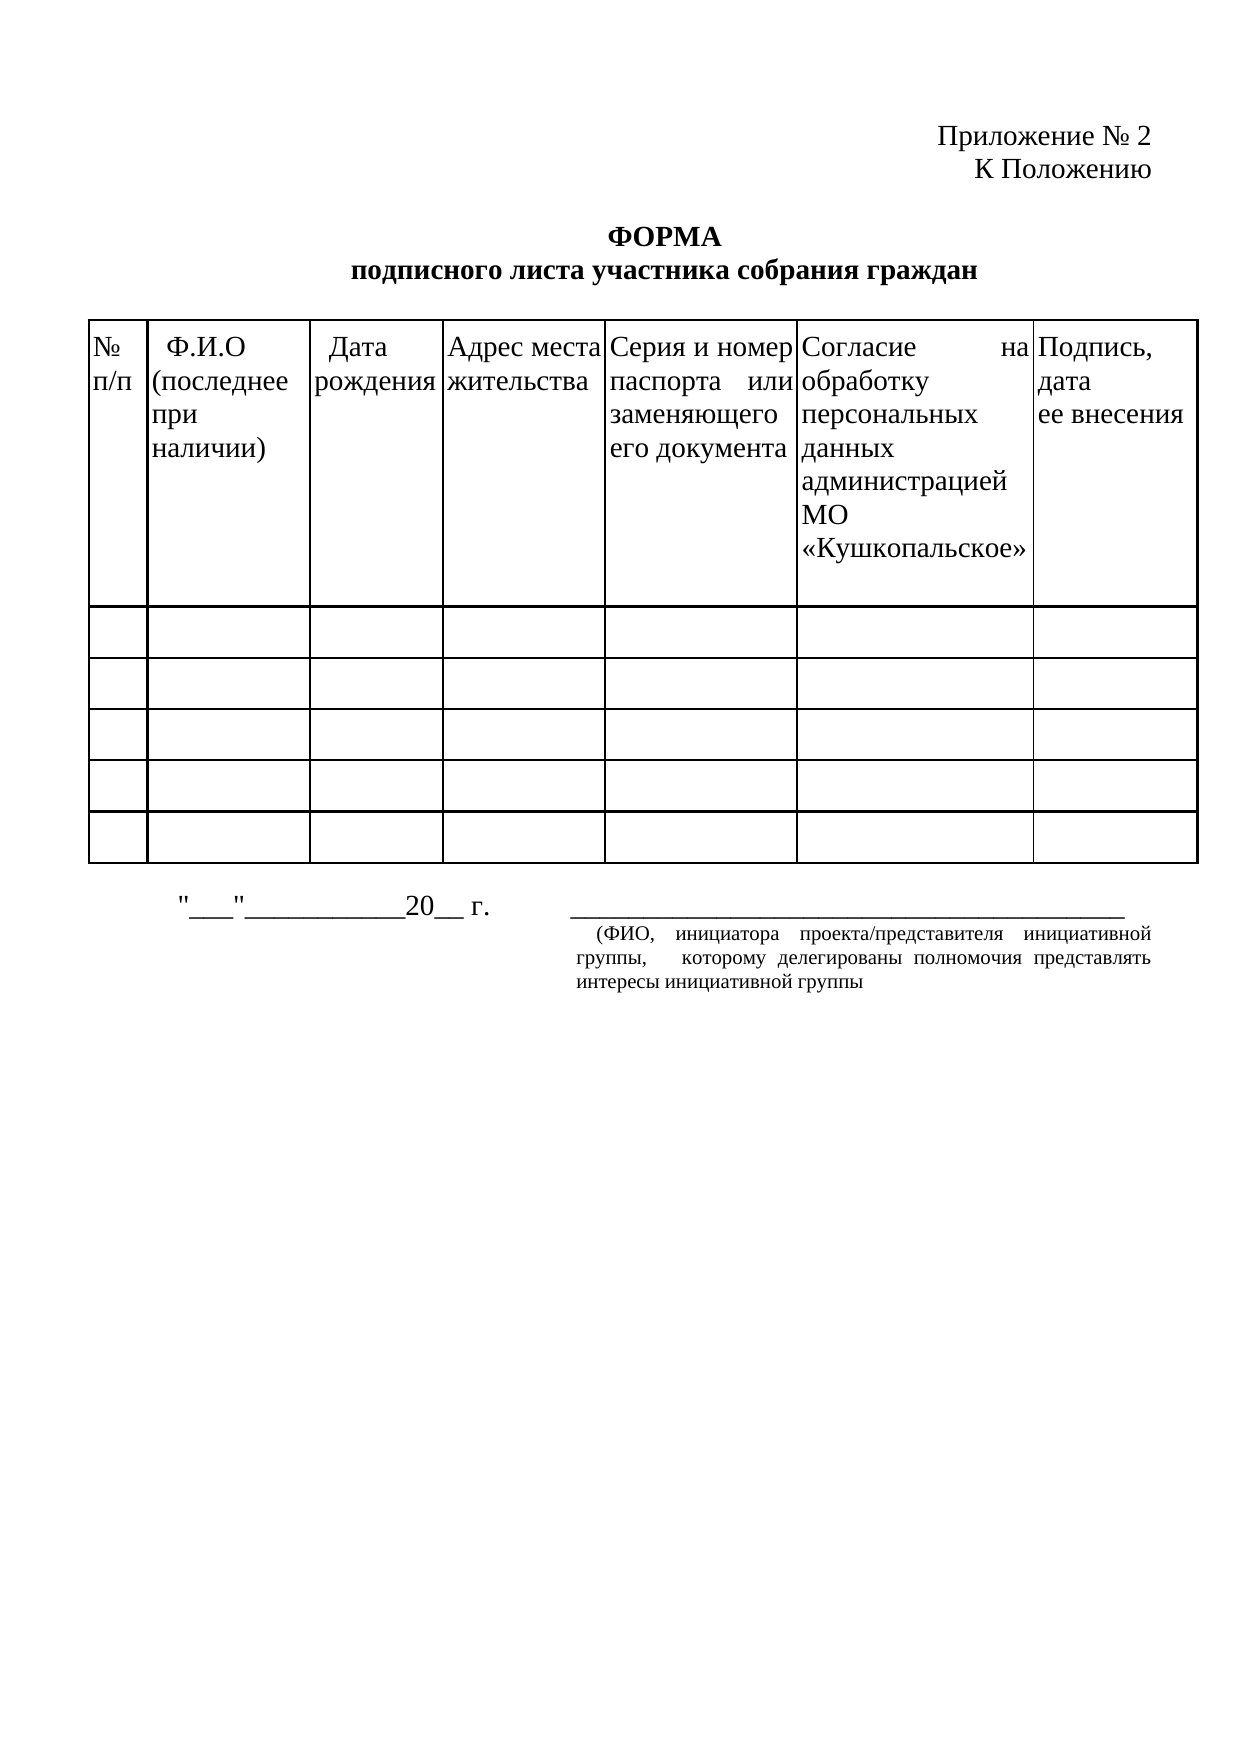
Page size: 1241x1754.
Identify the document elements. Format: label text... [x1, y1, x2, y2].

table_cell [606, 710, 796, 759]
table_cell [798, 608, 1033, 657]
table_cell [444, 608, 604, 657]
table_header № п/п [90, 321, 146, 605]
table_cell [798, 761, 1033, 810]
table_cell [1034, 608, 1196, 657]
table_cell [444, 710, 604, 759]
table_cell [149, 813, 309, 862]
table_cell [1034, 761, 1196, 810]
table_cell [1034, 813, 1196, 862]
table_header Адрес места жительства [444, 321, 604, 605]
table_cell [149, 659, 309, 708]
table_cell [798, 659, 1033, 708]
text (ФИО, инициатора проекта/представителя инициативной группы, которому делегированы полномочия представлять интересы инициативной группы [576, 921, 1152, 993]
table_cell [606, 761, 796, 810]
table_header Дата рождения [311, 321, 442, 605]
table_cell [1034, 710, 1196, 759]
table_cell [311, 813, 442, 862]
table_cell [1034, 659, 1196, 708]
table_cell [90, 710, 146, 759]
table_header Согласие на обработку персональных данных администрацией МО «Кушкопальское» [798, 321, 1033, 605]
text ФОРМА [177, 219, 1152, 252]
text подписного листа участника собрания граждан [177, 252, 1152, 286]
table_cell [606, 608, 796, 657]
text "___"___________20__ г. ______________________________________ [177, 888, 1152, 921]
table_cell [90, 761, 146, 810]
table_header Ф.И.О (последнее при наличии) [149, 321, 309, 605]
table_cell [90, 813, 146, 862]
table_cell [311, 761, 442, 810]
table_cell [606, 813, 796, 862]
table_cell [606, 659, 796, 708]
table_cell [311, 710, 442, 759]
text Приложение № 2 [738, 118, 1152, 152]
table_header Подпись, дата ее внесения [1034, 321, 1196, 605]
table_cell [444, 813, 604, 862]
table_cell [798, 710, 1033, 759]
table_cell [311, 659, 442, 708]
table_cell [149, 710, 309, 759]
table_cell [798, 813, 1033, 862]
table_cell [90, 608, 146, 657]
table_cell [149, 761, 309, 810]
table_header Серия и номер паспорта или заменяющего его документа [606, 321, 796, 605]
table_cell [90, 659, 146, 708]
table_cell [149, 608, 309, 657]
table_cell [311, 608, 442, 657]
table_cell [444, 659, 604, 708]
table_cell [444, 761, 604, 810]
text К Положению [738, 152, 1152, 185]
